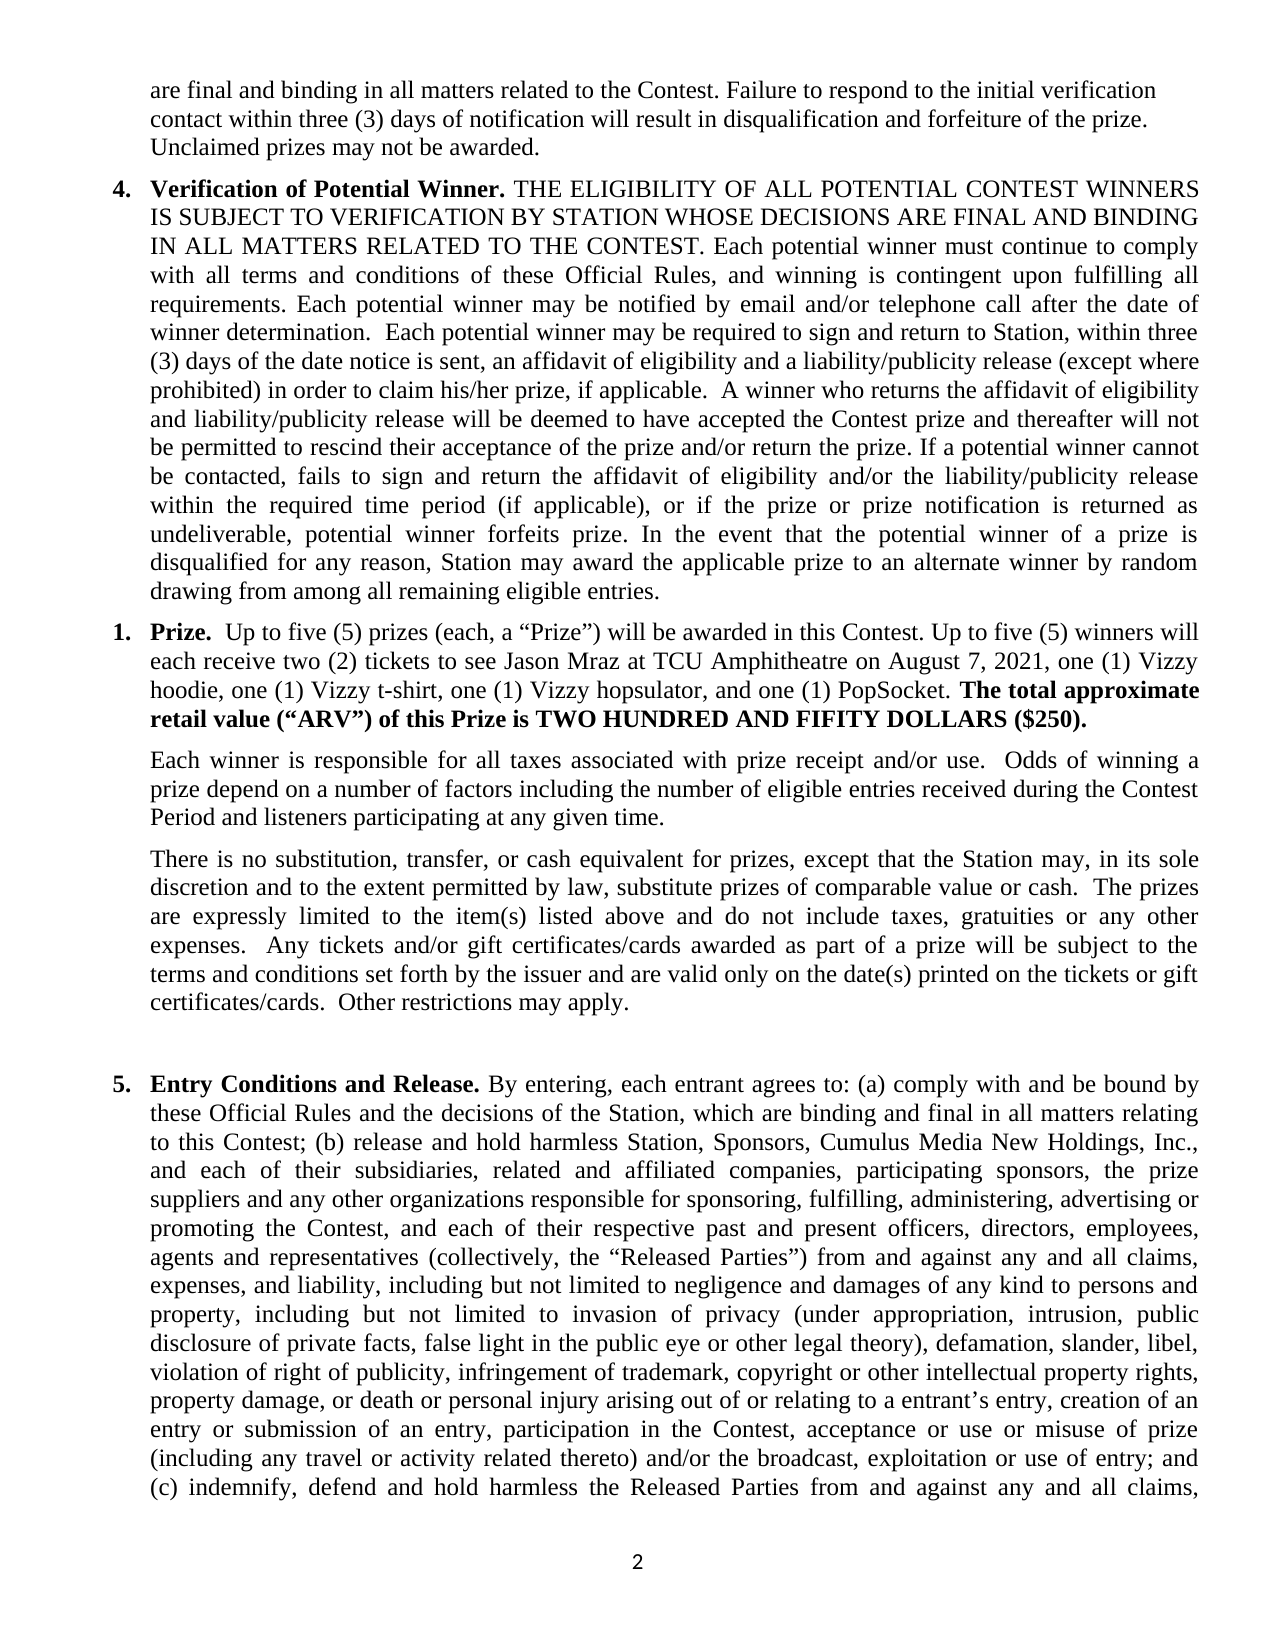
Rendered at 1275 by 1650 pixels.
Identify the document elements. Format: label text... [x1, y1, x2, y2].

list Verification of Potential Winner. THE ELIGIBILITY OF ALL POTENTIAL CONTEST WINNERS IS SUBJECT TO VERIFICATION BY STATION WHOSE DECISIONS ARE FINAL AND BINDING IN ALL MATTERS RELATED TO THE CONTEST. Each potential winner must continue to comply with all terms and conditions of these Official Rules, and winning is contingent upon fulfilling all requirements. Each potential winner may be notified by email and/or telephone call after the date of winner determination. Each potential winner may be required to sign and return to Station, within three (3) days of the date notice is sent, an affidavit of eligibility and a liability/publicity release (except where prohibited) in order to claim his/her prize, if applicable. A winner who returns the affidavit of eligibility and liability/publicity release will be deemed to have accepted the Contest prize and thereafter will not be permitted to rescind their acceptance of the prize and/or return the prize. If a potential winner cannot be contacted, fails to sign and return the affidavit of eligibility and/or the liability/publicity release within the required time period (if applicable), or if the prize or prize notification is returned as undeliverable, potential winner forfeits prize. In the event that the potential winner of a prize is disqualified for any reason, Station may award the applicable prize to an alternate winner by random drawing from among all remaining eligible entries. [112, 174, 1200, 605]
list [112, 1069, 1200, 1500]
text Each winner is responsible for all taxes associated with prize receipt and/or use. Odds of winning a prize depend on a number of factors including the number of eligible entries received during the Contest Period and listeners participating at any given time. [150, 745, 1200, 831]
text There is no substitution, transfer, or cash equivalent for prizes, except that the Station may, in its sole discretion and to the extent permitted by law, substitute prizes of comparable value or cash. The prizes are expressly limited to the item(s) listed above and do not include taxes, gratuities or any other expenses. Any tickets and/or gift certificates/cards awarded as part of a prize will be subject to the terms and conditions set forth by the issuer and are valid only on the date(s) printed on the tickets or gift certificates/cards. Other restrictions may apply. [150, 844, 1200, 1016]
list Prize. Up to five (5) prizes (each, a “Prize”) will be awarded in this Contest. Up to five (5) winners will each receive two (2) tickets to see Jason Mraz at TCU Amphitheatre on August 7, 2021, one (1) Vizzy hoodie, one (1) Vizzy t-shirt, one (1) Vizzy hopsulator, and one (1) PopSocket. The total approximate retail value (“ARV”) of this Prize is TWO HUNDRED AND FIFITY DOLLARS ($250). [112, 617, 1200, 732]
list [112, 75, 1200, 161]
